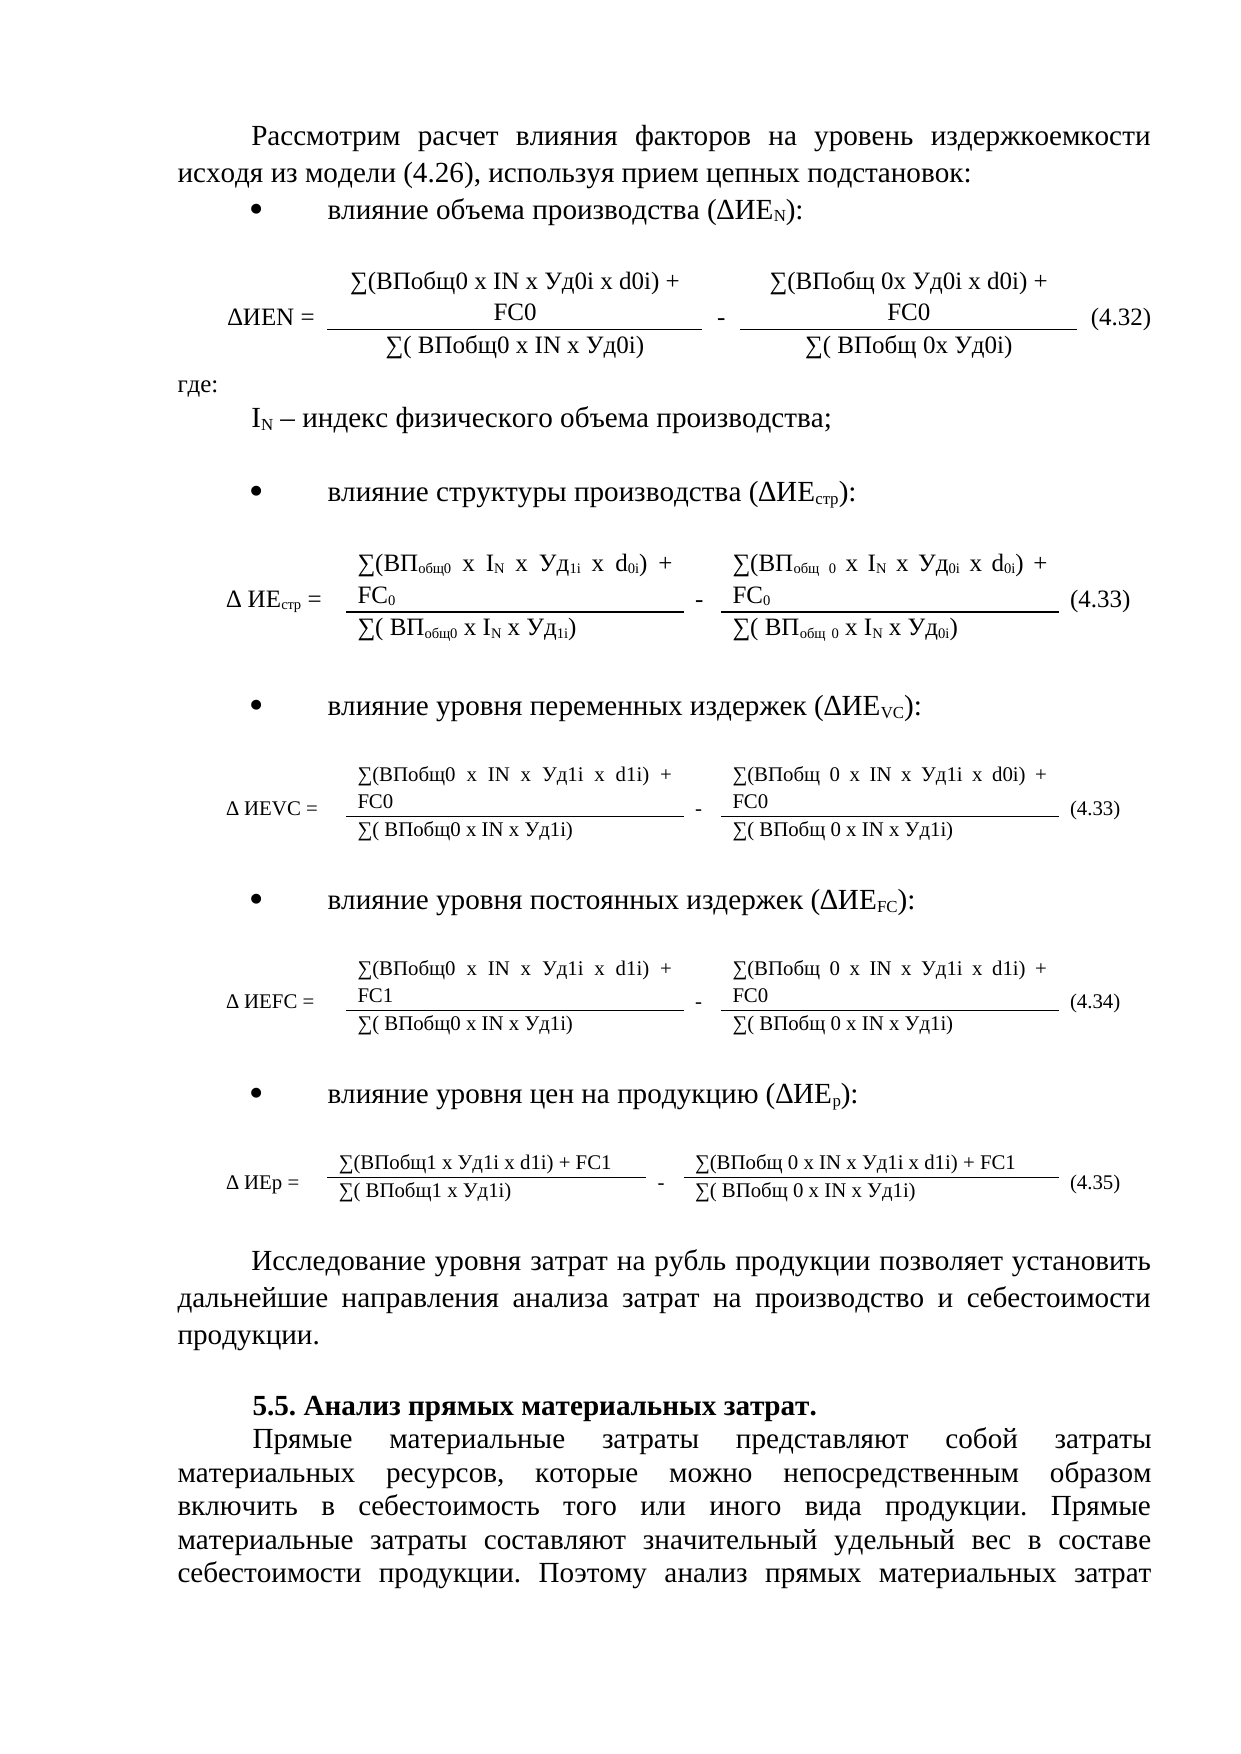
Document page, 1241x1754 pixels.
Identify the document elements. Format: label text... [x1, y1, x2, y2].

list влияние уровня цен на продукцию (∆ИЕp): [177, 1076, 1152, 1110]
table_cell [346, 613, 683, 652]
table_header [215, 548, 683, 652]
text Рассмотрим расчет влияния факторов на уровень издержкоемкости исходя из модели (4.26), используя прием цепных подстановок: [177, 118, 1152, 188]
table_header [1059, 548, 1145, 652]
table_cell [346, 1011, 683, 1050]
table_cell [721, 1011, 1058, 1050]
text 5.5. Анализ прямых материальных затрат. [177, 1388, 1152, 1421]
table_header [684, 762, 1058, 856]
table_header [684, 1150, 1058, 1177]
text Исследование уровня затрат на рубль продукции позволяет установить дальнейшие направления анализа затрат на производство и себестоимости продукции. [177, 1243, 1152, 1351]
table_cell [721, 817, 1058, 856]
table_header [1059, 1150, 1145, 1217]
text IN – индекс физического объема производства; [177, 401, 1152, 434]
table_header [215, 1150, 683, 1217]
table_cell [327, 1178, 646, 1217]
list влияние уровня постоянных издержек (∆ИЕFC): [177, 882, 1152, 916]
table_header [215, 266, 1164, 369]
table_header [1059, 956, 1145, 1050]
list влияние уровня переменных издержек (∆ИЕVC): [177, 688, 1152, 722]
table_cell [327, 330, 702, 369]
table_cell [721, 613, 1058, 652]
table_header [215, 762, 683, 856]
text где: [177, 369, 1152, 398]
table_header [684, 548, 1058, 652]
list влияние структуры производства (∆ИЕстр): [177, 474, 1152, 508]
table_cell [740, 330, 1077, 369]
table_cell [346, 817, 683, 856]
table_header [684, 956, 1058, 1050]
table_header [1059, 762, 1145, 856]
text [177, 1421, 1152, 1589]
list влияние объема производства (∆ИЕN): [177, 192, 1152, 226]
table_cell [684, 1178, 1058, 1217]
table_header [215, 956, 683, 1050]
